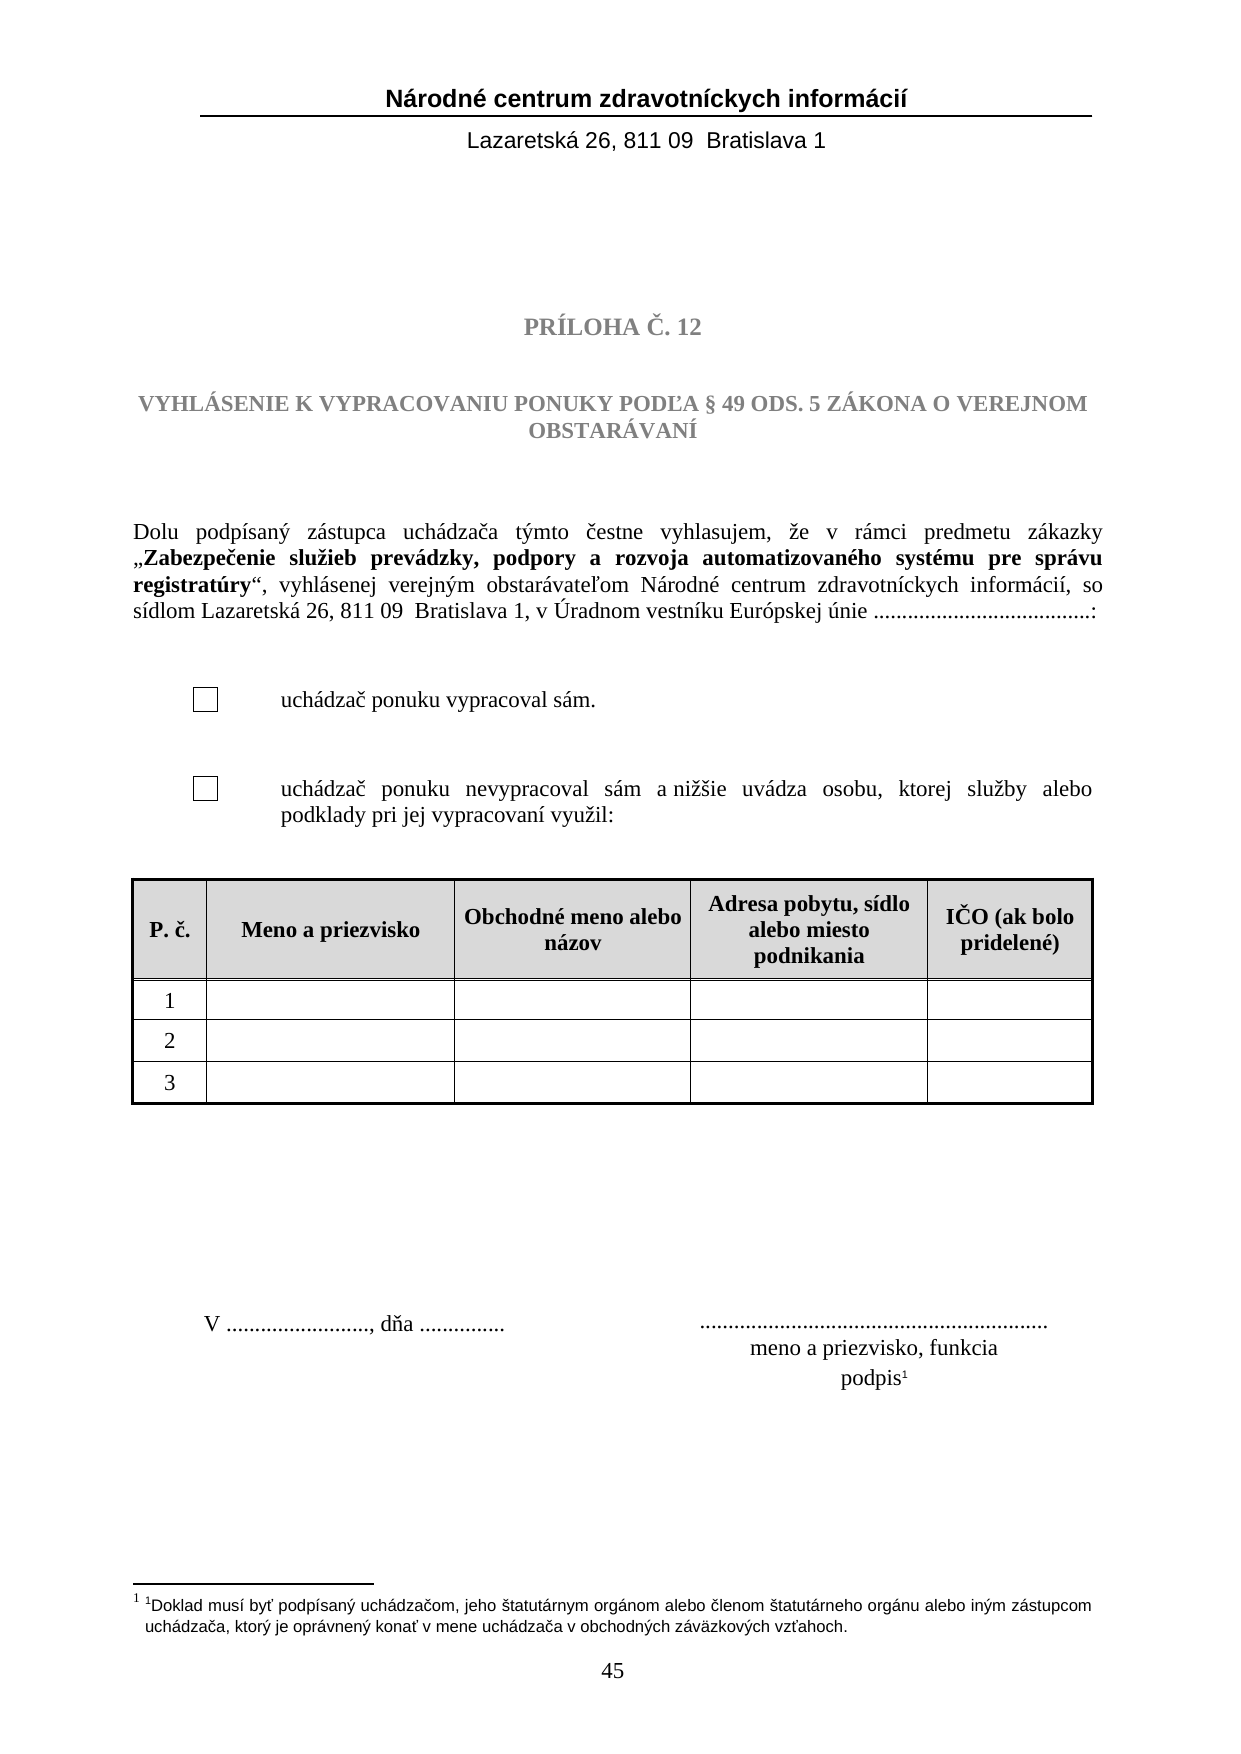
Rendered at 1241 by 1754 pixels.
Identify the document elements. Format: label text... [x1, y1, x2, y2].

table_cell [207, 1062, 454, 1102]
subtitle Vyhlásenie k vypracovaniu ponuky podľa § 49 ods. 5 zákona o verejnom obstarávaní [133, 390, 1092, 443]
table_header Meno a priezvisko [207, 881, 454, 978]
table_cell 2 [134, 1020, 206, 1061]
table_cell [928, 1020, 1091, 1061]
table_cell [207, 981, 454, 1019]
table_header ............................................................. meno a priezvisko, funkcia podpis1 [653, 1257, 1093, 1404]
table_cell [207, 1020, 454, 1061]
table_cell 3 [134, 1062, 206, 1102]
text uchádzač ponuku vypracoval sám. [192, 686, 1092, 712]
table_header Adresa pobytu, sídlo alebo miesto podnikania [691, 881, 927, 978]
table_cell 1 [134, 981, 206, 1019]
text Dolu podpísaný zástupca uchádzača týmto čestne vyhlasujem, že v rámci predmetu zákazky „Zabezpečenie služieb prevádzky, podpory a rozvoja automatizovaného systému pre správu registratúry“, vyhlásenej verejným obstarávateľom Národné centrum zdravotníckych informácií, so sídlom Lazaretská 26, 811 09 Bratislava 1, v Úradnom vestníku Európskej únie ......................................: [133, 518, 1104, 623]
table_header V ........................., dňa ............... [133, 1257, 653, 1404]
table_header Obchodné meno alebo názov [455, 881, 690, 978]
subtitle PRÍLOHA č. 12 [133, 312, 1092, 340]
table_cell [455, 981, 690, 1019]
table_cell [928, 981, 1091, 1019]
table_header P. č. [134, 881, 206, 978]
table_cell [691, 1020, 927, 1061]
table_cell [928, 1062, 1091, 1102]
table_cell [691, 1062, 927, 1102]
table_cell [455, 1062, 690, 1102]
text uchádzač ponuku nevypracoval sám a nižšie uvádza osobu, ktorej služby alebo podklady pri jej vypracovaní využil: [192, 775, 1092, 828]
table_header IČO (ak bolo pridelené) [928, 881, 1091, 978]
table_cell [691, 981, 927, 1019]
table_cell [455, 1020, 690, 1061]
